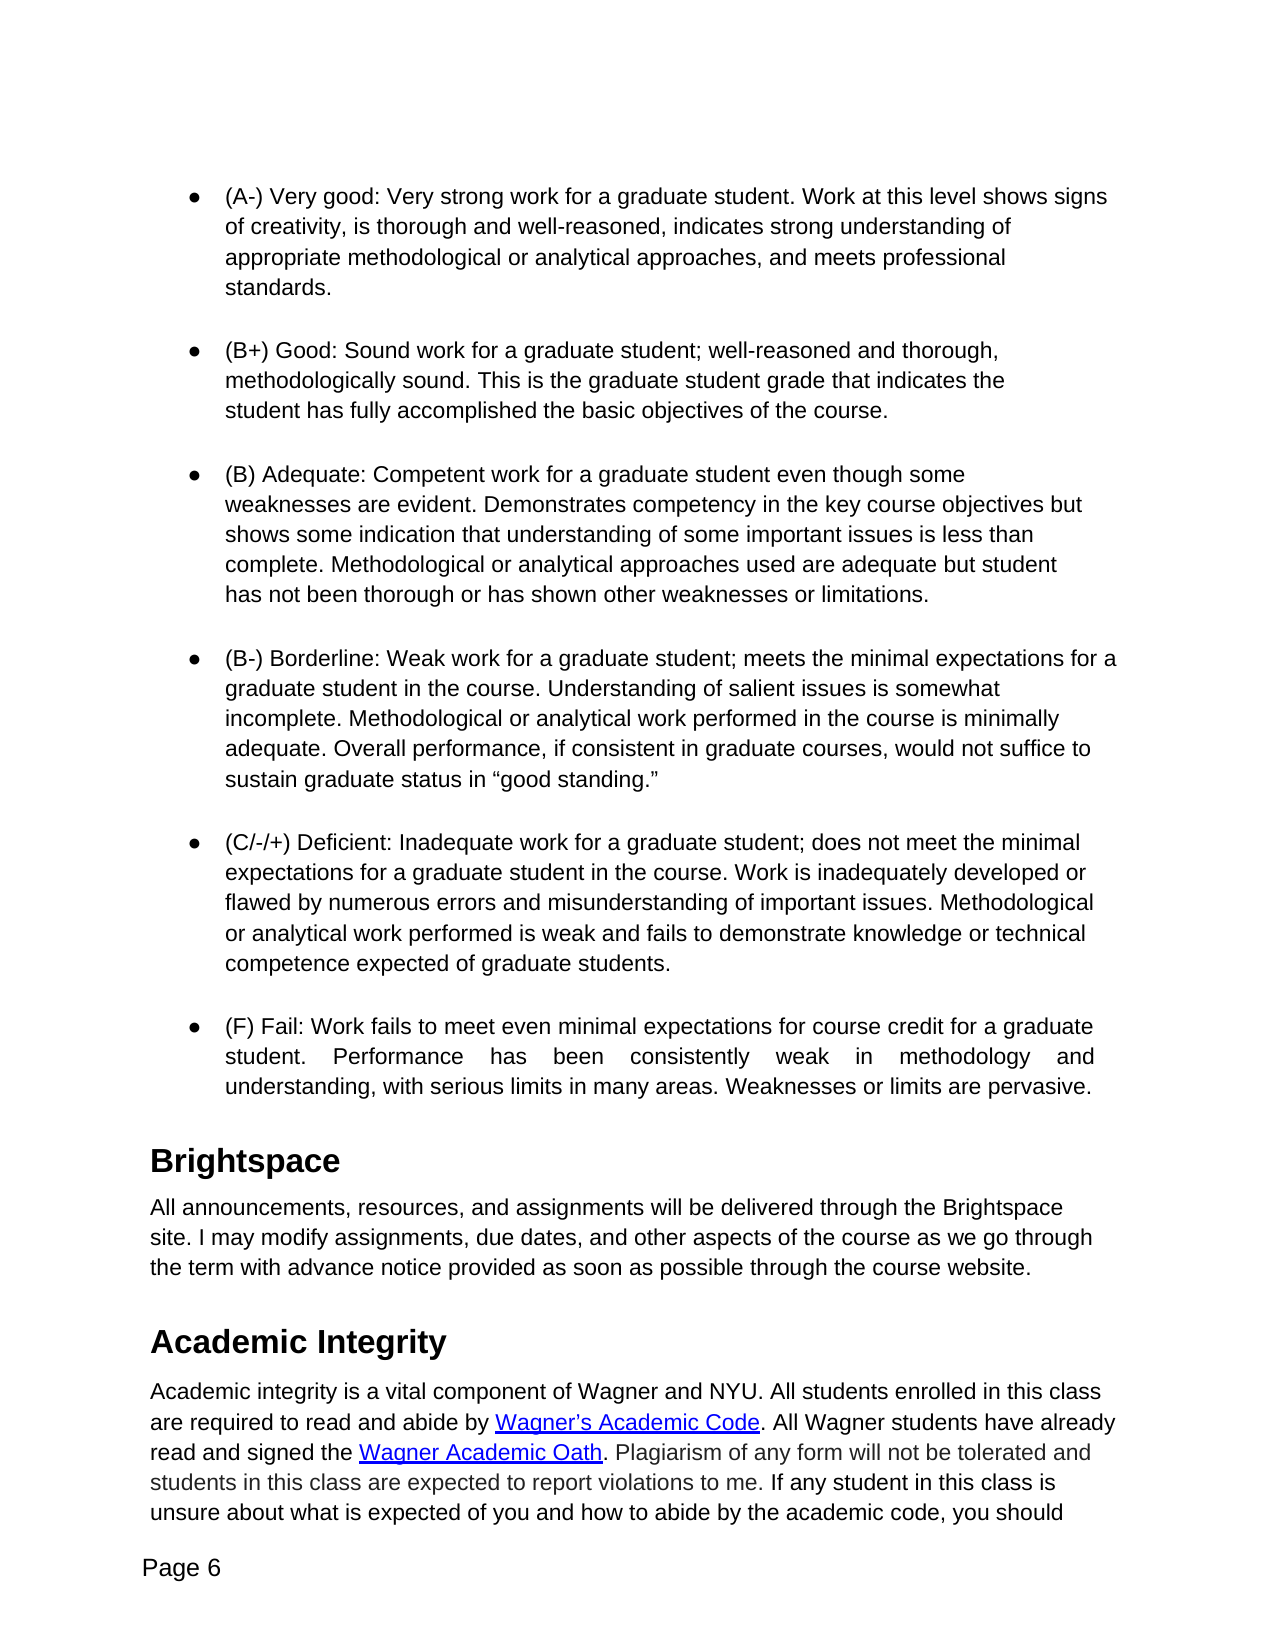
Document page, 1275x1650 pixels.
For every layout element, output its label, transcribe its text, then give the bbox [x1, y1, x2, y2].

text All announcements, resources, and assignments will be delivered through the Brightspace site. I may modify assignments, due dates, and other aspects of the course as we go through the term with advance notice provided as soon as possible through the course website. [150, 1193, 1111, 1280]
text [150, 1378, 1117, 1526]
list (B) Adequate: Competent work for a graduate student even though some weaknesses are evident. Demonstrates competency in the key course objectives but shows some indication that understanding of some important issues is less than complete. Methodological or analytical approaches used are adequate but student has not been thorough or has shown other weaknesses or limitations. [187, 461, 1097, 608]
list (B+) Good: Sound work for a graduate student; well-reasoned and thorough, methodologically sound. This is the graduate student grade that indicates the student has fully accomplished the basic objectives of the course. [187, 337, 1086, 424]
list (A-) Very good: Very strong work for a graduate student. Work at this level shows signs of creativity, is thorough and well-reasoned, indicates strong understanding of appropriate methodological or analytical approaches, and meets professional standards. [187, 183, 1119, 300]
subtitle Brightspace [150, 1141, 1139, 1179]
list (F) Fail: Work fails to meet even minimal expectations for course credit for a graduate student. Performance has been consistently weak in methodology and understanding, with serious limits in many areas. Weaknesses or limits are pervasive. [187, 1013, 1095, 1100]
list (B-) Borderline: Weak work for a graduate student; meets the minimal expectations for a graduate student in the course. Understanding of salient issues is somewhat incomplete. Methodological or analytical work performed in the course is minimally adequate. Overall performance, if consistent in graduate courses, would not suffice to sustain graduate status in “good standing.” [187, 645, 1123, 792]
subtitle Academic Integrity [150, 1322, 1139, 1360]
list (C/-/+) Deficient: Inadequate work for a graduate student; does not meet the minimal expectations for a graduate student in the course. Work is inadequately developed or flawed by numerous errors and misunderstanding of important issues. Methodological or analytical work performed is weak and fails to demonstrate knowledge or technical competence expected of graduate students. [187, 829, 1120, 976]
